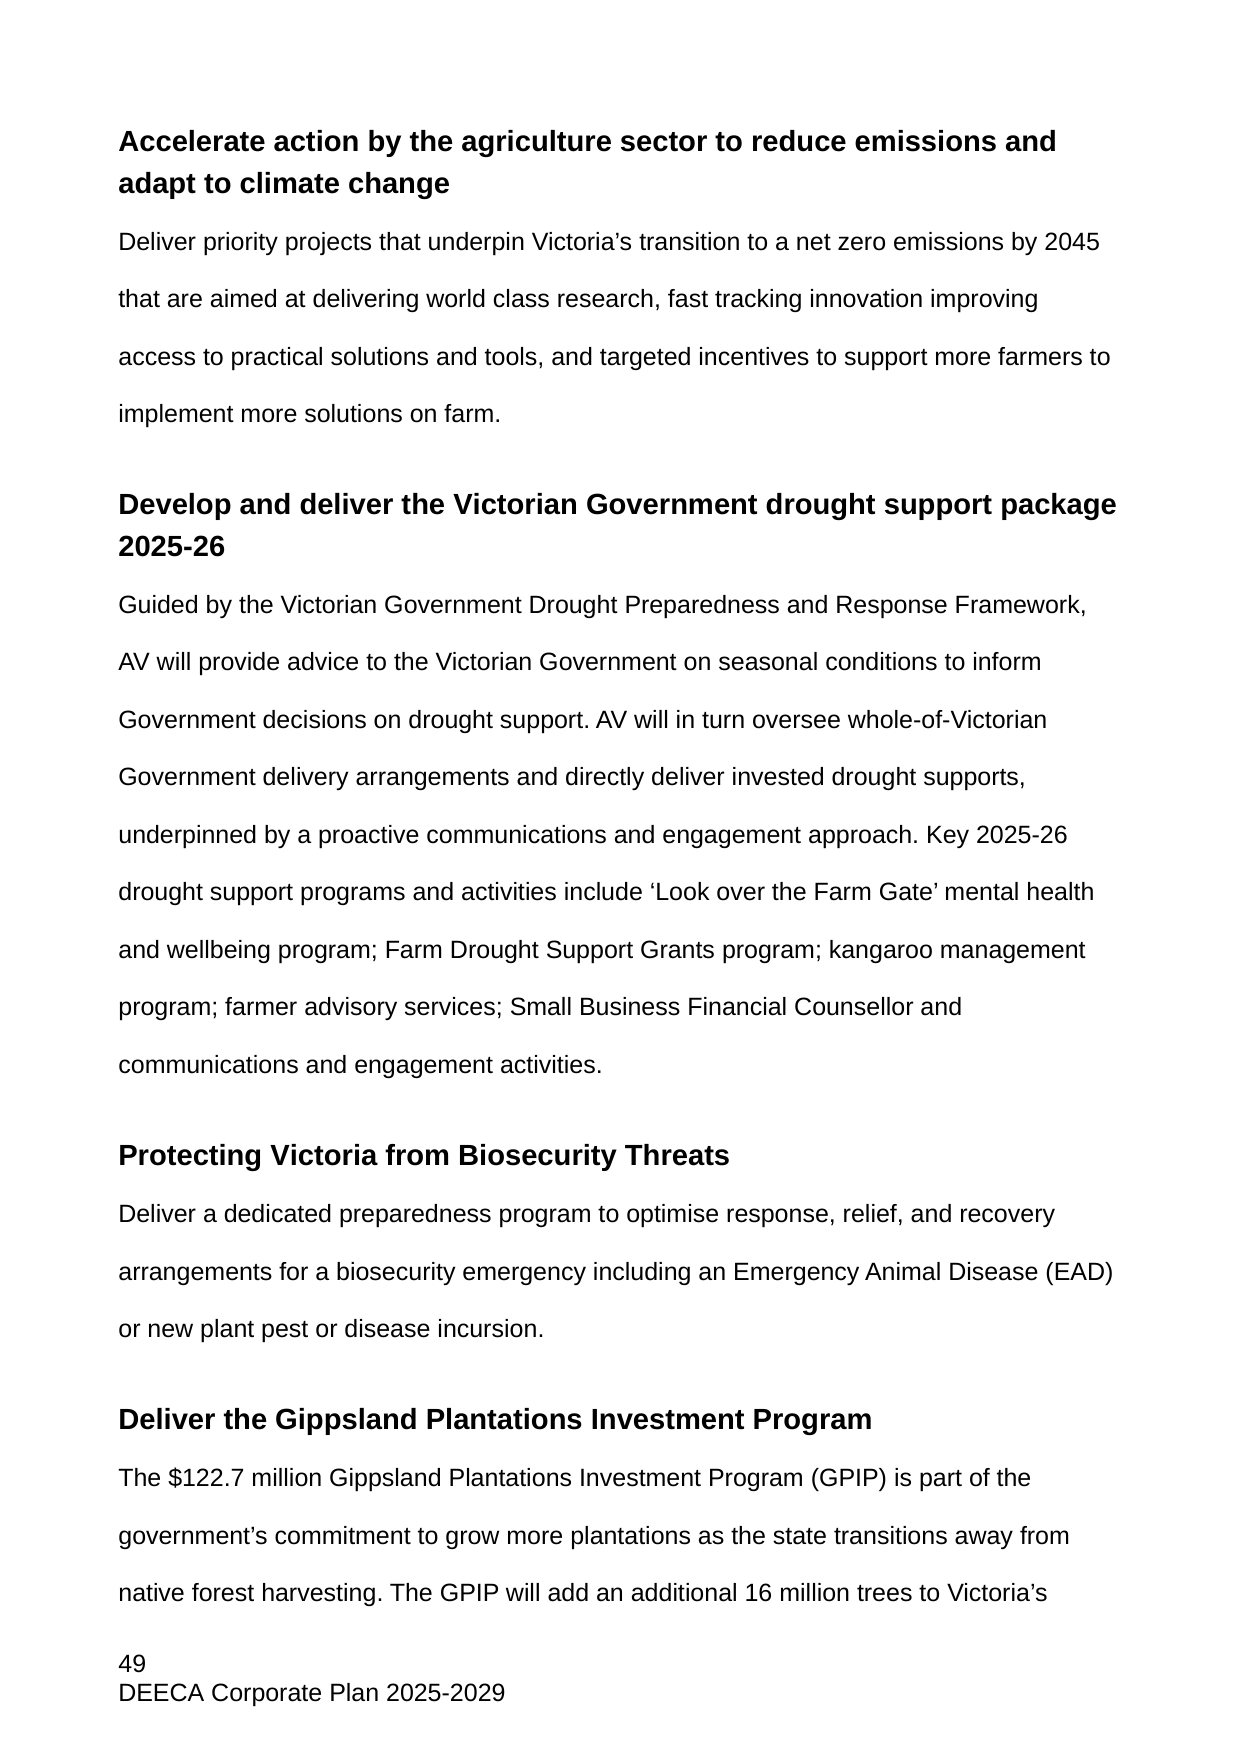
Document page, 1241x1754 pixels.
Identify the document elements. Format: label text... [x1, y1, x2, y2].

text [118, 1463, 1122, 1607]
text Deliver a dedicated preparedness program to optimise response, relief, and recovery arrangements for a biosecurity emergency including an Emergency Animal Disease (EAD) or new plant pest or disease incursion. [118, 1199, 1122, 1343]
subtitle Deliver the Gippsland Plantations Investment Program [118, 1396, 1122, 1438]
text Guided by the Victorian Government Drought Preparedness and Response Framework, AV will provide advice to the Victorian Government on seasonal conditions to inform Government decisions on drought support. AV will in turn oversee whole-of-Victorian Government delivery arrangements and directly deliver invested drought supports, underpinned by a proactive communications and engagement approach. Key 2025-26 drought support programs and activities include ‘Look over the Farm Gate’ mental health and wellbeing program; Farm Drought Support Grants program; kangaroo management program; farmer advisory services; Small Business Financial Counsellor and communications and engagement activities. [118, 590, 1122, 1078]
subtitle Develop and deliver the Victorian Government drought support package 2025-26 [118, 481, 1122, 565]
subtitle Protecting Victoria from Biosecurity Threats [118, 1132, 1122, 1174]
text Deliver priority projects that underpin Victoria’s transition to a net zero emissions by 2045 that are aimed at delivering world class research, fast tracking innovation improving access to practical solutions and tools, and targeted incentives to support more farmers to implement more solutions on farm. [118, 226, 1122, 428]
subtitle Accelerate action by the agriculture sector to reduce emissions and adapt to climate change [118, 118, 1122, 201]
